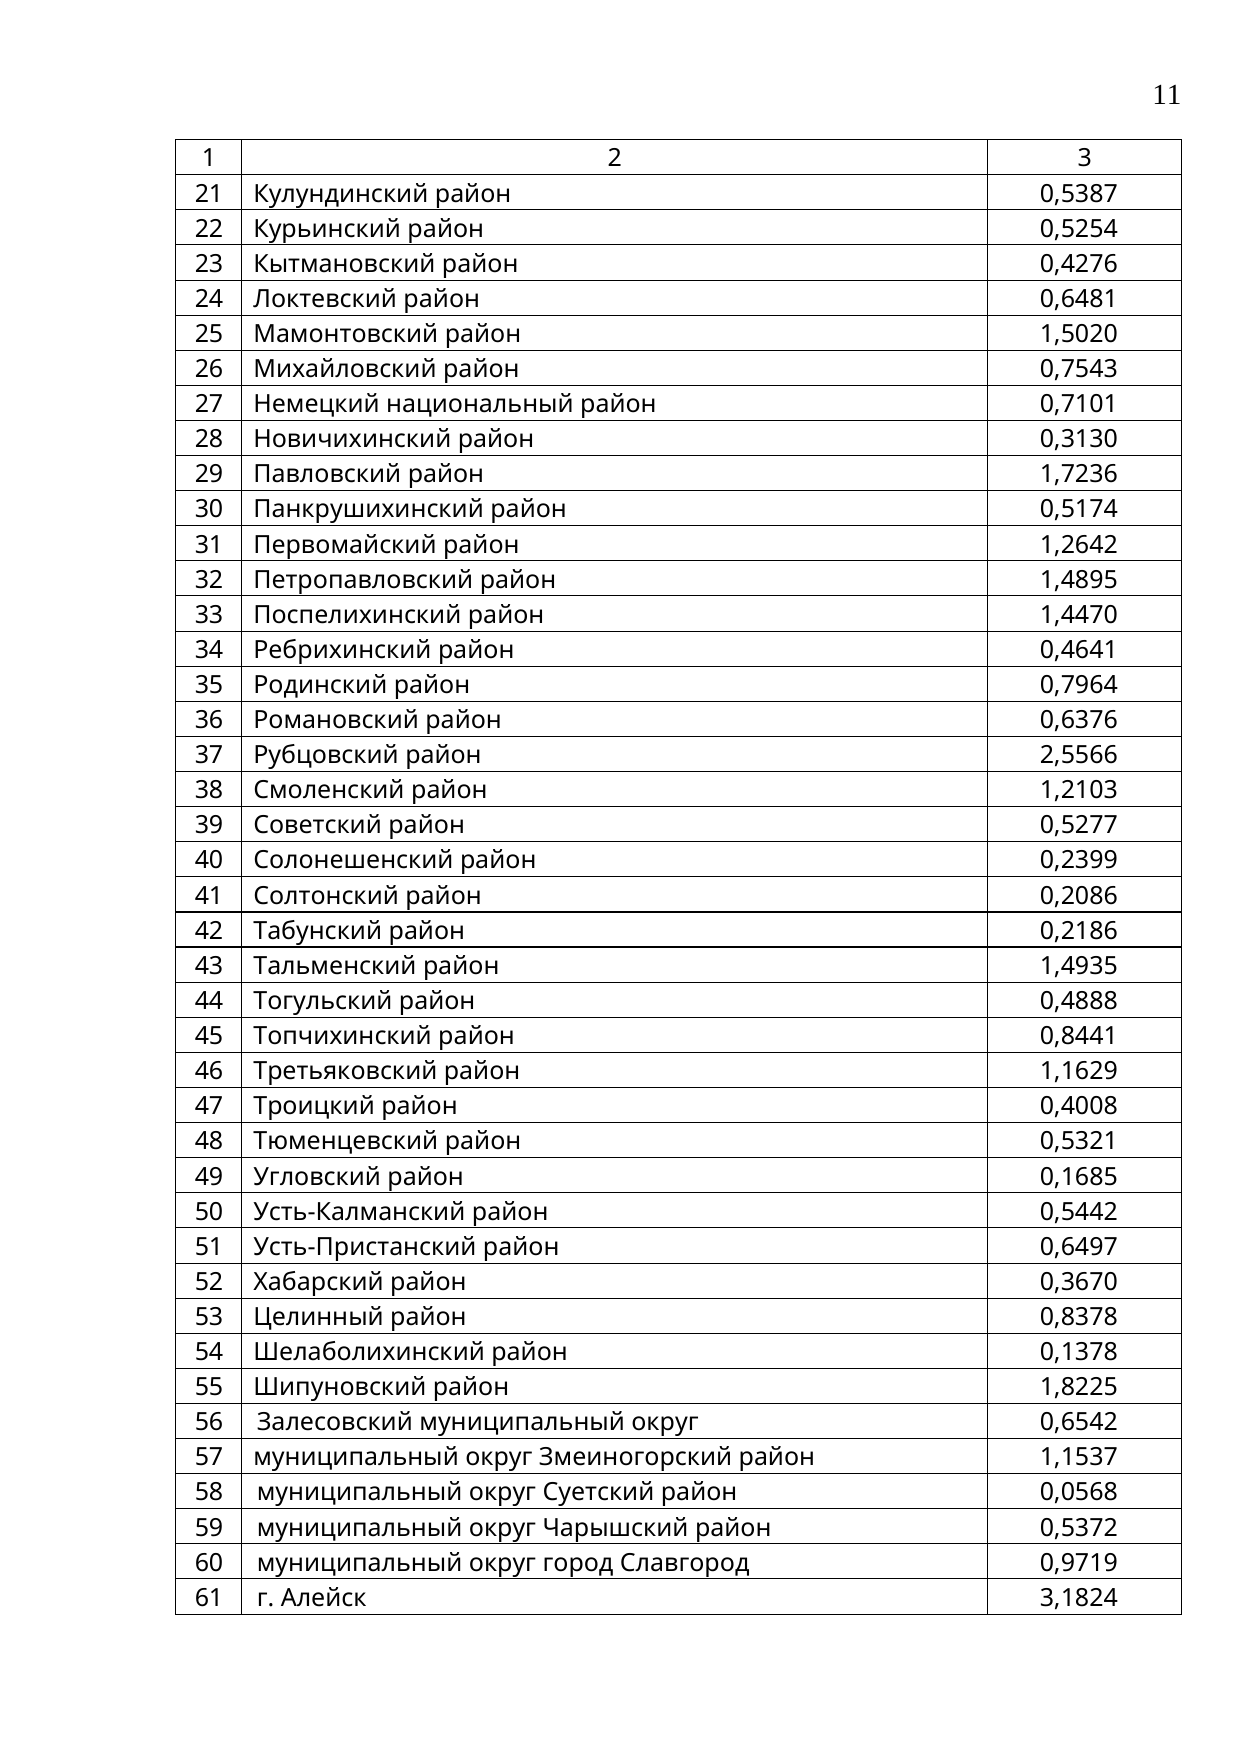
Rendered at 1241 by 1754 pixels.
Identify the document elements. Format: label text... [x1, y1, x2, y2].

table_cell Петропавловский район [242, 561, 987, 595]
table_cell 56 [176, 1404, 241, 1438]
table_cell 0,3130 [988, 421, 1181, 455]
table_cell Романовский район [242, 702, 987, 736]
table_cell 25 [176, 316, 241, 350]
table_cell 22 [176, 210, 241, 244]
table_cell 0,5372 [988, 1509, 1181, 1543]
table_cell 0,7543 [988, 351, 1181, 385]
table_cell 0,8441 [988, 1018, 1181, 1052]
table_cell 58 [176, 1474, 241, 1508]
table_cell Троицкий район [242, 1088, 987, 1122]
table_cell Тюменцевский район [242, 1123, 987, 1157]
table_cell 29 [176, 456, 241, 490]
table_cell 28 [176, 421, 241, 455]
table_cell 50 [176, 1193, 241, 1227]
table_cell 60 [176, 1544, 241, 1578]
table_cell 0,6497 [988, 1228, 1181, 1262]
table_cell Советский район [242, 807, 987, 841]
table_cell Михайловский район [242, 351, 987, 385]
table_cell 1,4935 [988, 948, 1181, 982]
table_cell 34 [176, 632, 241, 666]
table_cell 0,5254 [988, 210, 1181, 244]
table_cell 3,1824 [988, 1579, 1181, 1613]
table_cell 0,4641 [988, 632, 1181, 666]
table_cell Панкрушихинский район [242, 491, 987, 525]
table_cell г. Алейск [242, 1579, 987, 1613]
table_cell 33 [176, 596, 241, 631]
table_cell 37 [176, 737, 241, 771]
table_cell Угловский район [242, 1158, 987, 1192]
table_cell Мамонтовский район [242, 316, 987, 350]
table_cell 31 [176, 526, 241, 560]
table_cell Хабарский район [242, 1264, 987, 1297]
table_cell 30 [176, 491, 241, 525]
table_cell 38 [176, 772, 241, 806]
table_cell 43 [176, 948, 241, 982]
table_cell 42 [176, 913, 241, 946]
table_cell Ребрихинский район [242, 632, 987, 666]
table_cell Локтевский район [242, 281, 987, 314]
table_cell Поспелихинский район [242, 596, 987, 631]
table_cell 0,6481 [988, 281, 1181, 314]
table_cell 57 [176, 1439, 241, 1473]
table_cell 39 [176, 807, 241, 841]
table_cell муниципальный округ Суетский район [242, 1474, 987, 1508]
table_cell 23 [176, 245, 241, 279]
table_cell Смоленский район [242, 772, 987, 806]
table_cell 35 [176, 667, 241, 701]
table_cell Тогульский район [242, 983, 987, 1017]
table_cell 0,1685 [988, 1158, 1181, 1192]
table_cell 0,5387 [988, 175, 1181, 209]
table_cell 24 [176, 281, 241, 314]
table_cell Усть-Калманский район [242, 1193, 987, 1227]
table_cell 0,7964 [988, 667, 1181, 701]
table_cell Залесовский муниципальный округ [242, 1404, 987, 1438]
table_cell Первомайский район [242, 526, 987, 560]
table_cell 51 [176, 1228, 241, 1262]
table_cell Тальменский район [242, 948, 987, 982]
table_cell 26 [176, 351, 241, 385]
table_cell 0,7101 [988, 386, 1181, 420]
table_cell 0,5321 [988, 1123, 1181, 1157]
table_cell 36 [176, 702, 241, 736]
table_cell 1,7236 [988, 456, 1181, 490]
table_cell 1,1629 [988, 1053, 1181, 1087]
table_cell Кулундинский район [242, 175, 987, 209]
table_cell 0,6542 [988, 1404, 1181, 1438]
table_cell 0,3670 [988, 1264, 1181, 1297]
table_cell 41 [176, 877, 241, 911]
table_cell 0,5442 [988, 1193, 1181, 1227]
table_cell муниципальный округ Змеиногорский район [242, 1439, 987, 1473]
table_cell Рубцовский район [242, 737, 987, 771]
table_cell 1,4895 [988, 561, 1181, 595]
table_cell муниципальный округ Чарышский район [242, 1509, 987, 1543]
table_cell 1,2642 [988, 526, 1181, 560]
table_cell Родинский район [242, 667, 987, 701]
table_cell 0,1378 [988, 1334, 1181, 1368]
table_cell Новичихинский район [242, 421, 987, 455]
table_cell 1,4470 [988, 596, 1181, 631]
table_cell 53 [176, 1299, 241, 1333]
table_cell 47 [176, 1088, 241, 1122]
table_cell 1,2103 [988, 772, 1181, 806]
table_cell 0,5277 [988, 807, 1181, 841]
table_cell 0,4008 [988, 1088, 1181, 1122]
table_cell 46 [176, 1053, 241, 1087]
table_cell 32 [176, 561, 241, 595]
table_cell 1,5020 [988, 316, 1181, 350]
table_cell 59 [176, 1509, 241, 1543]
table_cell 44 [176, 983, 241, 1017]
table_cell Курьинский район [242, 210, 987, 244]
table_cell 54 [176, 1334, 241, 1368]
table_cell 1,8225 [988, 1369, 1181, 1403]
table_cell 21 [176, 175, 241, 209]
table_cell 0,4276 [988, 245, 1181, 279]
table_cell 40 [176, 842, 241, 876]
table_cell муниципальный округ город Славгород [242, 1544, 987, 1578]
table_cell 0,5174 [988, 491, 1181, 525]
table_cell 2,5566 [988, 737, 1181, 771]
table_cell Топчихинский район [242, 1018, 987, 1052]
table_cell Третьяковский район [242, 1053, 987, 1087]
table_cell 1,1537 [988, 1439, 1181, 1473]
table_cell Немецкий национальный район [242, 386, 987, 420]
table_cell 55 [176, 1369, 241, 1403]
table_cell 0,8378 [988, 1299, 1181, 1333]
table_cell 52 [176, 1264, 241, 1297]
table_cell Табунский район [242, 913, 987, 946]
table_cell 0,2399 [988, 842, 1181, 876]
table_cell Солонешенский район [242, 842, 987, 876]
table_cell 48 [176, 1123, 241, 1157]
table_cell 0,2086 [988, 877, 1181, 911]
table_cell Солтонский район [242, 877, 987, 911]
table_cell 0,2186 [988, 913, 1181, 946]
table_header 3 [988, 140, 1181, 174]
table_cell 0,6376 [988, 702, 1181, 736]
table_cell Усть-Пристанский район [242, 1228, 987, 1262]
table_cell Шелаболихинский район [242, 1334, 987, 1368]
table_cell Целинный район [242, 1299, 987, 1333]
table_cell 0,9719 [988, 1544, 1181, 1578]
table_cell 0,4888 [988, 983, 1181, 1017]
table_cell 0,0568 [988, 1474, 1181, 1508]
table_cell Шипуновский район [242, 1369, 987, 1403]
table_header 1 [176, 140, 241, 174]
table_cell 45 [176, 1018, 241, 1052]
table_cell Кытмановский район [242, 245, 987, 279]
table_cell 27 [176, 386, 241, 420]
table_cell 61 [176, 1579, 241, 1613]
table_cell Павловский район [242, 456, 987, 490]
table_cell 49 [176, 1158, 241, 1192]
table_header 2 [242, 140, 987, 174]
